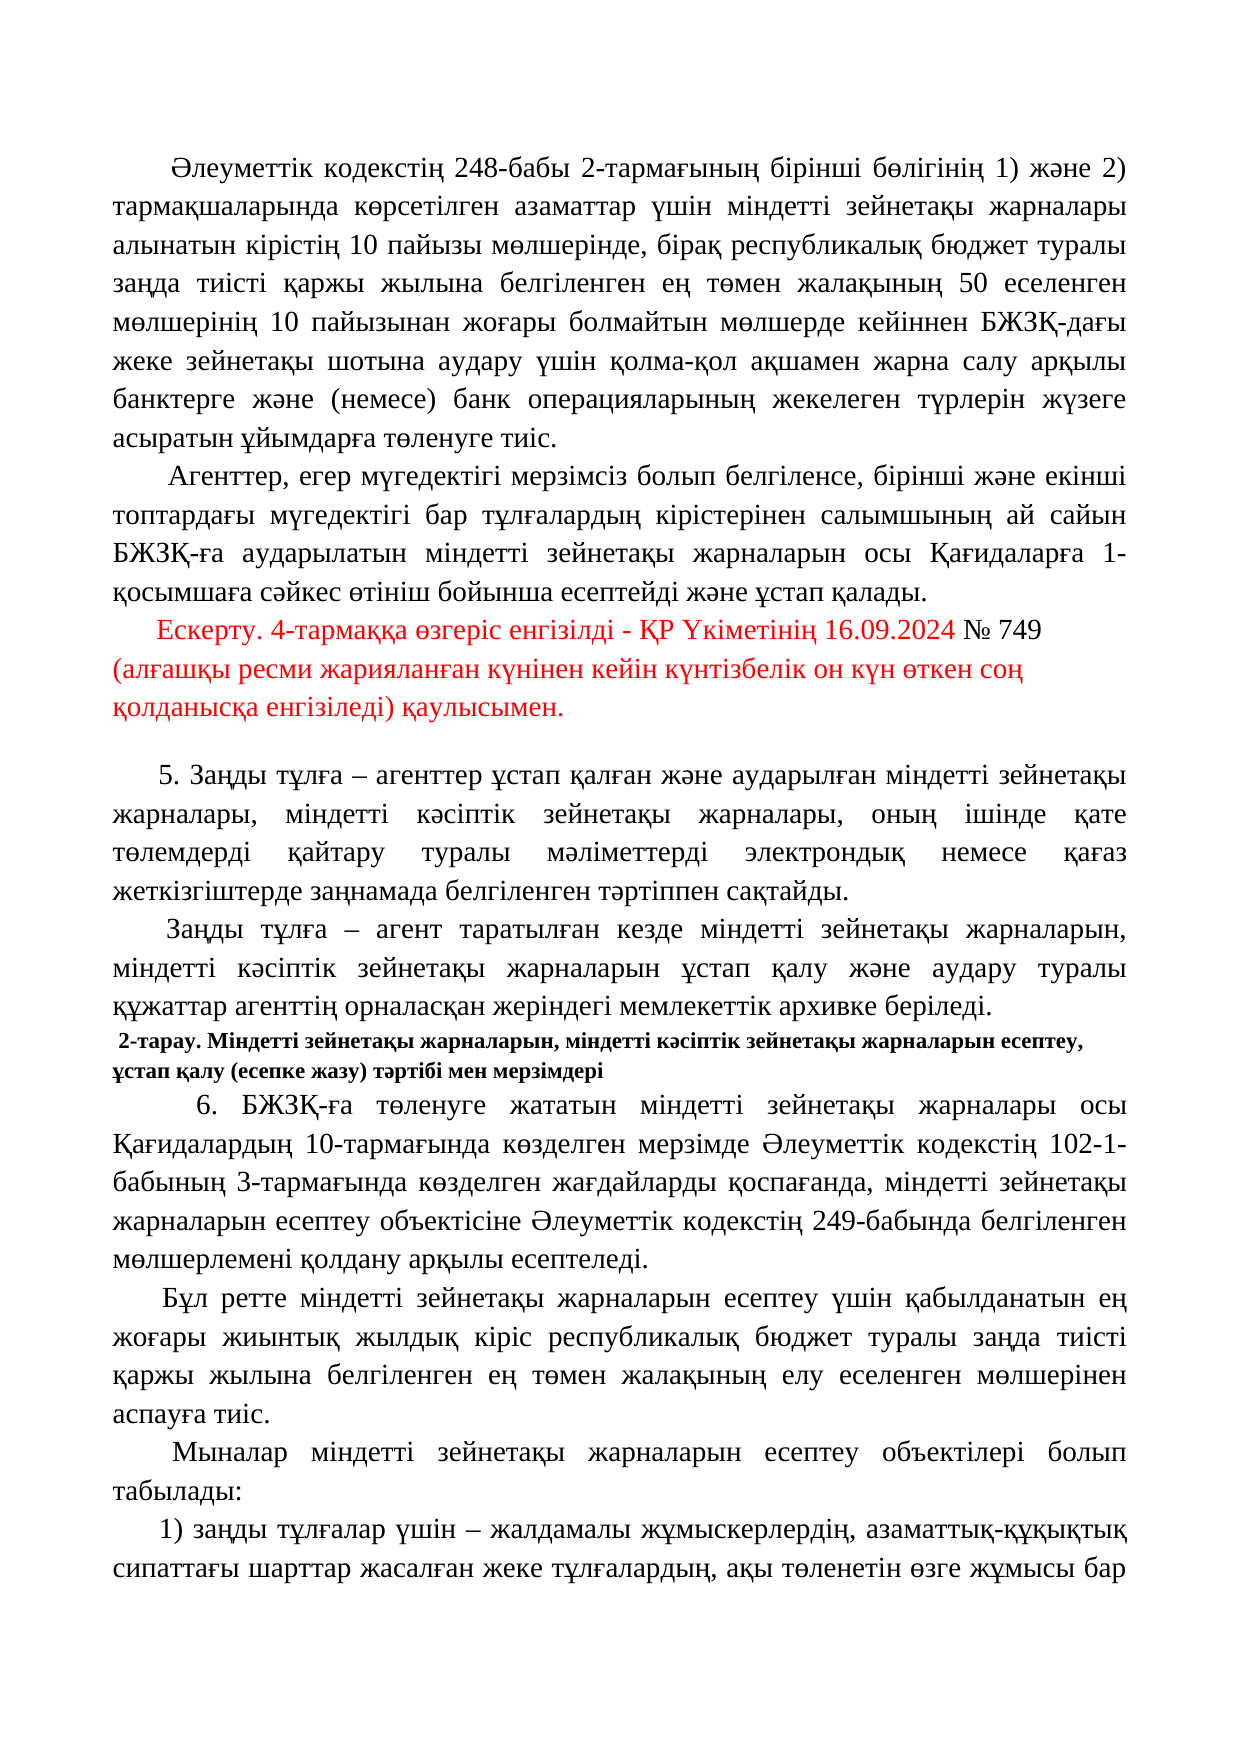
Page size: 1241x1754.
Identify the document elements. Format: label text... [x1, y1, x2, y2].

text Әлеуметтік кодекстің 248-бабы 2-тармағының бірінші бөлігінің 1) және 2) тармақшаларында көрсетілген азаматтар үшін міндетті зейнетақы жарналары алынатын кірістің 10 пайызы мөлшерінде, бірақ республикалық бюджет туралы заңда тиісті қаржы жылына белгіленген ең төмен жалақының 50 еселенген мөлшерінің 10 пайызынан жоғары болмайтын мөлшерде кейіннен БЖЗҚ-дағы жеке зейнетақы шотына аудару үшін қолма-қол ақшамен жарна салу арқылы банктерге және (немесе) банк операцияларының жекелеген түрлерін жүзеге асыратын ұйымдарға төленуге тиіс. [112, 150, 1128, 453]
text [112, 1511, 1128, 1583]
text 6. БЖЗҚ-ға төленуге жататын міндетті зейнетақы жарналары осы Қағидалардың 10-тармағында көзделген мерзімде Әлеуметтік кодекстің 102-1-бабының 3-тармағында көзделген жағдайларды қоспағанда, міндетті зейнетақы жарналарын есептеу объектісіне Әлеуметтік кодекстің 249-бабында белгіленген мөлшерлемені қолдану арқылы есептеледі. [112, 1087, 1128, 1275]
text Ескерту. 4-тармаққа өзгеріс енгізілді - ҚР Үкіметінің 16.09.2024 № 749 (алғашқы ресми жарияланған күнінен кейін күнтізбелік он күн өткен соң қолданысқа енгізіледі) қаулысымен. [112, 612, 1128, 753]
text 5. Заңды тұлға – агенттер ұстап қалған және аударылған міндетті зейнетақы жарналары, міндетті кәсіптік зейнетақы жарналары, оның ішінде қате төлемдерді қайтару туралы мәліметтерді электрондық немесе қағаз жеткізгіштерде заңнамада белгіленген тәртіппен сақтайды. [112, 757, 1128, 906]
text Агенттер, егер мүгедектігі мерзімсіз болып белгіленсе, бірінші және екінші топтардағы мүгедектігі бар тұлғалардың кірістерінен салымшының ай сайын БЖЗҚ-ға аударылатын міндетті зейнетақы жарналарын осы Қағидаларға 1-қосымшаға сәйкес өтініш бойынша есептейді және ұстап қалады. [112, 458, 1128, 607]
text Заңды тұлға – агент таратылған кезде міндетті зейнетақы жарналарын, міндетті кәсіптік зейнетақы жарналарын ұстап қалу және аудару туралы құжаттар агенттің орналасқан жеріндегі мемлекеттік архивке беріледі. [112, 911, 1128, 1022]
text Бұл ретте міндетті зейнетақы жарналарын есептеу үшін қабылданатын ең жоғары жиынтық жылдық кіріс республикалық бюджет туралы заңда тиісті қаржы жылына белгіленген ең төмен жалақының елу еселенген мөлшерінен аспауға тиіс. [112, 1280, 1128, 1429]
text 2-тарау. Міндетті зейнетақы жарналарын, міндетті кәсіптік зейнетақы жарналарын есептеу, ұстап қалу (есепке жазу) тәртібі мен мерзімдері [112, 1027, 1128, 1083]
text Мыналар міндетті зейнетақы жарналарын есептеу объектілері болып табылады: [112, 1434, 1128, 1506]
